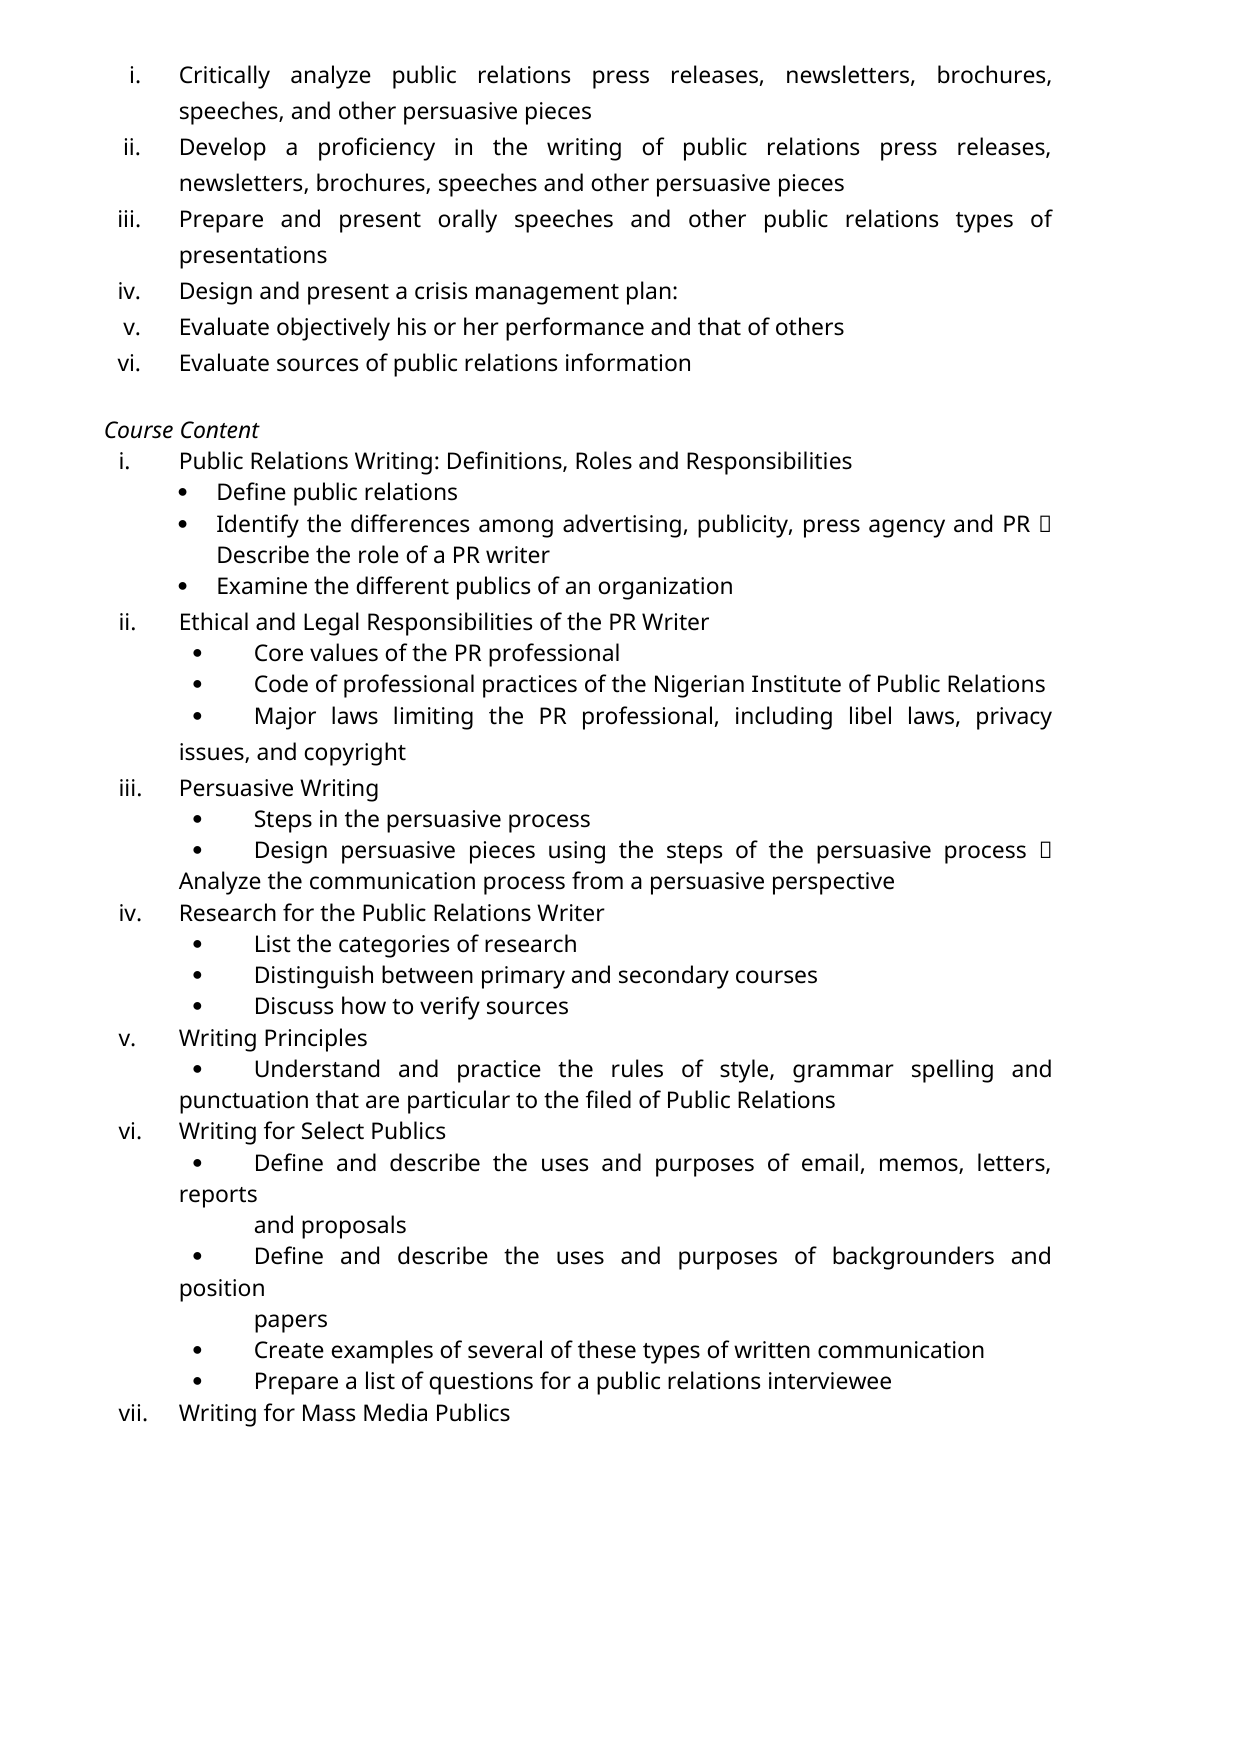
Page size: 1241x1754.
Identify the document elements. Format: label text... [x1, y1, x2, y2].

list Define and describe the uses and purposes of email, memos, letters, reports [178, 1147, 1053, 1209]
list Define public relations [178, 476, 1053, 507]
text iv. Research for the Public Relations Writer [103, 897, 1053, 928]
list Evaluate objectively his or her performance and that of others [141, 311, 1053, 342]
list Develop a proficiency in the writing of public relations press releases, newsletters, brochures, speeches and other persuasive pieces [141, 131, 1053, 198]
text Course Content [103, 414, 1053, 445]
list Prepare a list of questions for a public relations interviewee [178, 1365, 1053, 1397]
list Design and present a crisis management plan: [141, 275, 1053, 306]
list Major laws limiting the PR professional, including libel laws, privacy issues, and copyright [178, 700, 1053, 767]
list Understand and practice the rules of style, grammar spelling and punctuation that are particular to the filed of Public Relations [178, 1053, 1053, 1115]
text vii. Writing for Mass Media Publics [103, 1397, 1053, 1428]
text iii. Persuasive Writing [103, 772, 1053, 803]
list papers [231, 1303, 1053, 1334]
text vi. Writing for Select Publics [103, 1115, 1053, 1147]
list Critically analyze public relations press releases, newsletters, brochures, speeches, and other persuasive pieces [141, 59, 1053, 126]
list Steps in the persuasive process [178, 803, 1053, 834]
text ii. Ethical and Legal Responsibilities of the PR Writer [103, 606, 1053, 637]
list Code of professional practices of the Nigerian Institute of Public Relations [178, 668, 1053, 700]
list Evaluate sources of public relations information [141, 347, 1053, 378]
list List the categories of research [178, 928, 1053, 959]
list Discuss how to verify sources [178, 990, 1053, 1022]
list Examine the different publics of an organization [178, 570, 1053, 601]
list Define and describe the uses and purposes of backgrounders and position [178, 1240, 1053, 1303]
list Identify the differences among advertising, publicity, press agency and PR  Describe the role of a PR writer [178, 507, 1053, 570]
list Design persuasive pieces using the steps of the persuasive process  Analyze the communication process from a persuasive perspective [178, 834, 1053, 897]
list Create examples of several of these types of written communication [178, 1334, 1053, 1365]
list Core values of the PR professional [178, 637, 1053, 668]
text v. Writing Principles [103, 1022, 1053, 1053]
list and proposals [231, 1209, 1053, 1240]
list Distinguish between primary and secondary courses [178, 959, 1053, 990]
text i. Public Relations Writing: Definitions, Roles and Responsibilities [103, 445, 1053, 476]
list Prepare and present orally speeches and other public relations types of presentations [141, 203, 1053, 270]
